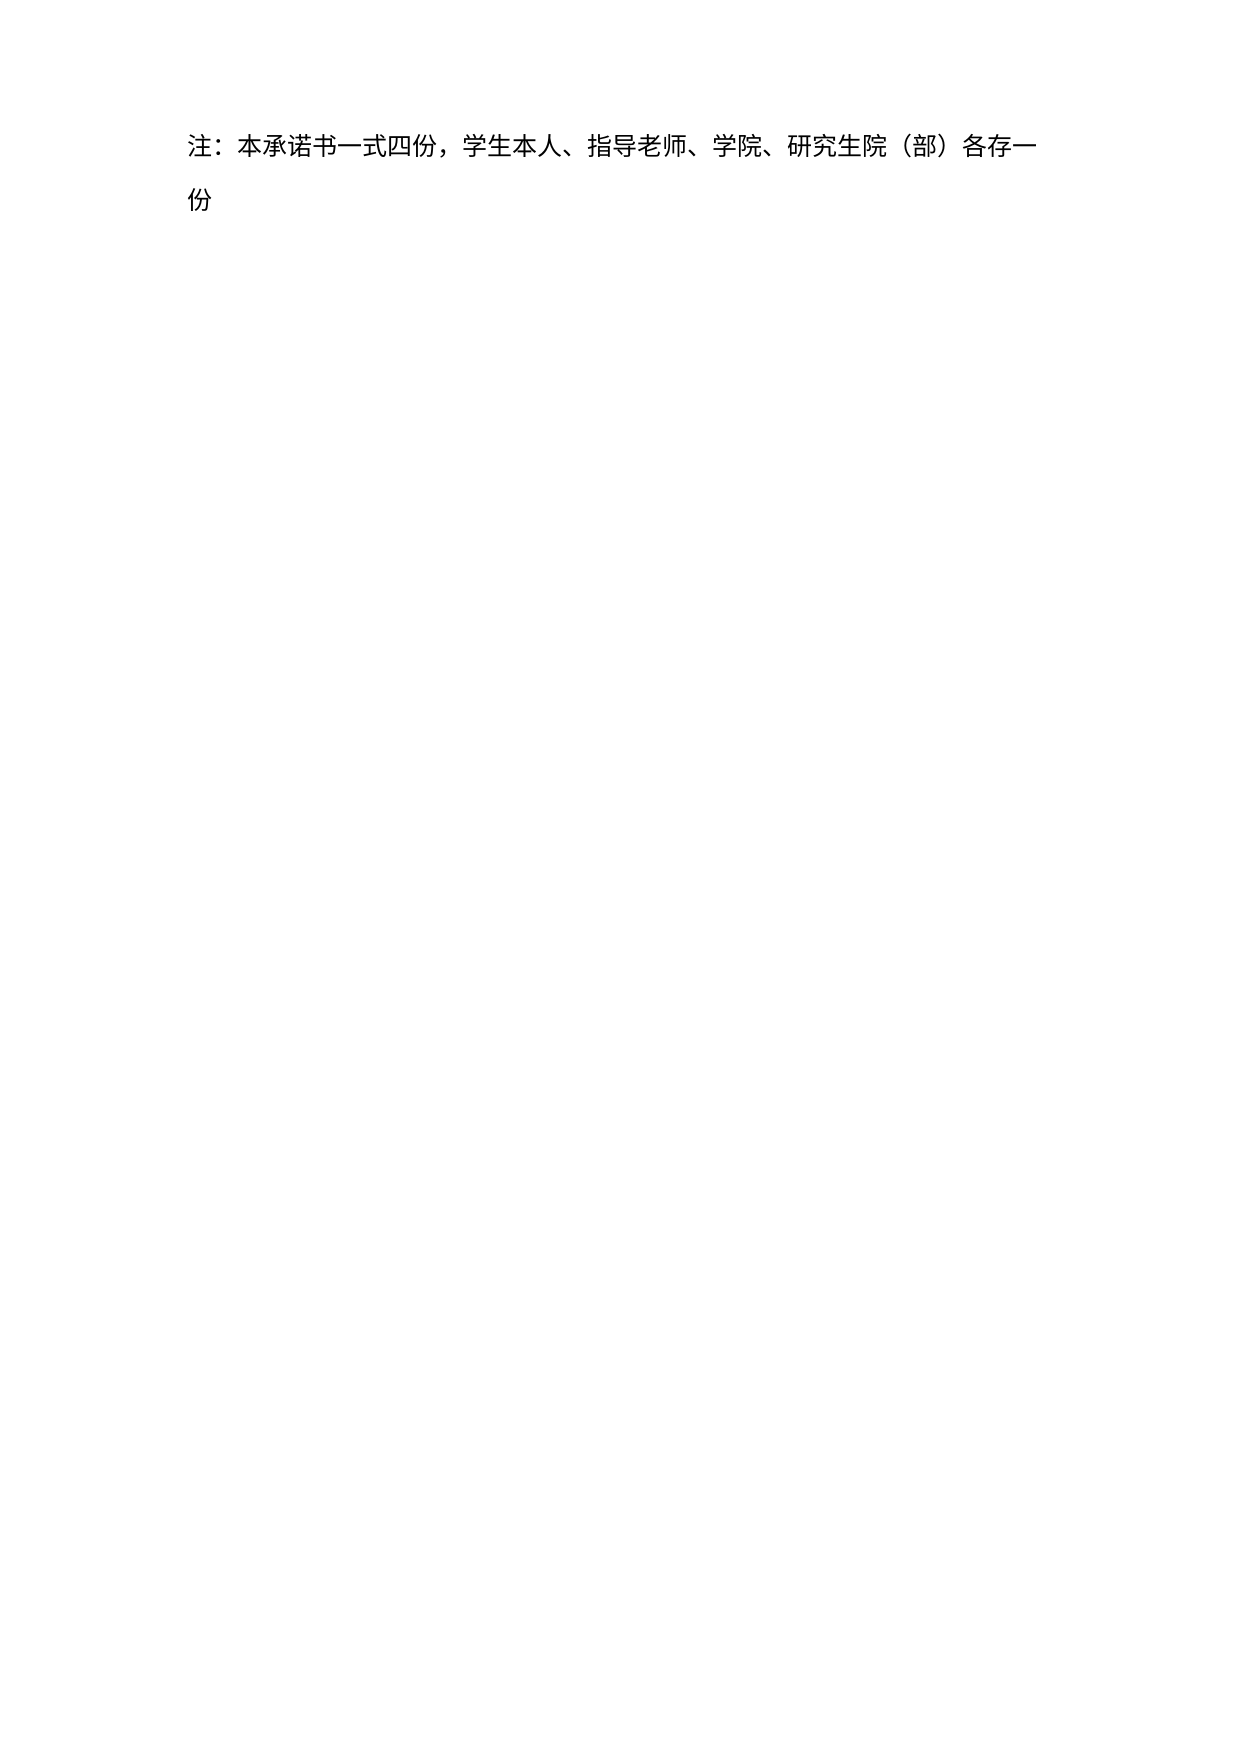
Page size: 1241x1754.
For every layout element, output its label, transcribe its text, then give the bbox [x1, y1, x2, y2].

text 注：本承诺书一式四份，学生本人、指导老师、学院、研究生院（部）各存一份 [187, 126, 1053, 217]
